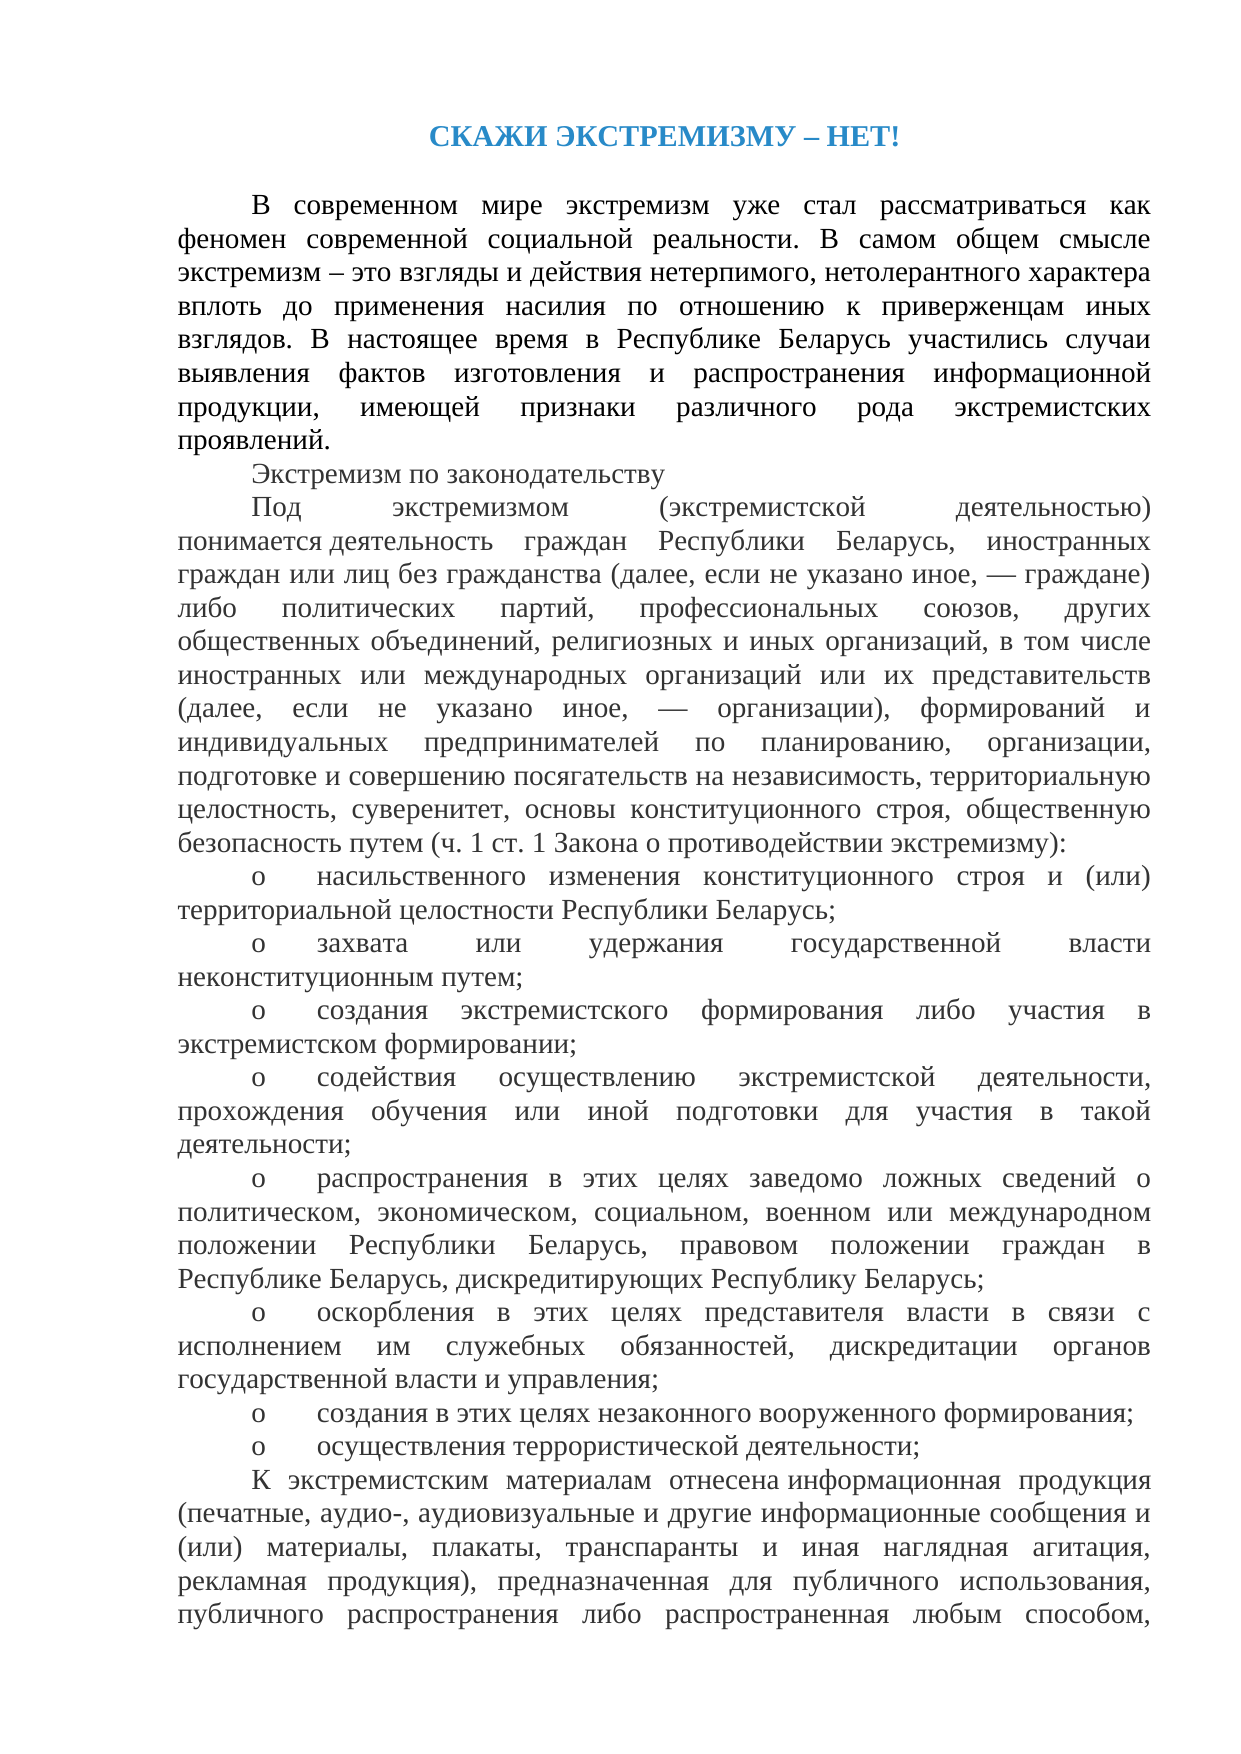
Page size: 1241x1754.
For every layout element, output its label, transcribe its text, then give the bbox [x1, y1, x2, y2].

text Экстремизм по законодательству [177, 456, 1152, 489]
text o насильственного изменения конституционного строя и (или) территориальной целостности Республики Беларусь; [177, 858, 1152, 925]
text В современном мире экстремизм уже стал рассматриваться как феномен современной социальной реальности. В самом общем смысле экстремизм – это взгляды и действия нетерпимого, нетолерантного характера вплоть до применения насилия по отношению к приверженцам иных взглядов. В настоящее время в Республике Беларусь участились случаи выявления фактов изготовления и распространения информационной продукции, имеющей признаки различного рода экстремистских проявлений. [177, 187, 1152, 456]
text Под экстремизмом (экстремистской деятельностью) понимается деятельность граждан Республики Беларусь, иностранных граждан или лиц без гражданства (далее, если не указано иное, — граждане) либо политических партий, профессиональных союзов, других общественных объединений, религиозных и иных организаций, в том числе иностранных или международных организаций или их представительств (далее, если не указано иное, — организации), формирований и индивидуальных предпринимателей по планированию, организации, подготовке и совершению посягательств на независимость, территориальную целостность, суверенитет, основы конституционного строя, общественную безопасность путем (ч. 1 ст. 1 Закона о противодействии экстремизму): [177, 489, 1152, 858]
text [177, 1462, 1152, 1630]
text o распространения в этих целях заведомо ложных сведений о политическом, экономическом, социальном, военном или международном положении Республики Беларусь, правовом положении граждан в Республике Беларусь, дискредитирующих Республику Беларусь; [177, 1160, 1152, 1294]
text o захвата или удержания государственной власти неконституционным путем; [177, 925, 1152, 992]
text o создания в этих целях незаконного вооруженного формирования; [177, 1395, 1152, 1428]
text o содействия осуществлению экстремистской деятельности, прохождения обучения или иной подготовки для участия в такой деятельности; [177, 1059, 1152, 1160]
text o создания экстремистского формирования либо участия в экстремистском формировании; [177, 992, 1152, 1059]
text o осуществления террористической деятельности; [177, 1428, 1152, 1462]
text СКАЖИ ЭКСТРЕМИЗМУ – НЕТ! [177, 118, 1152, 153]
text o оскорбления в этих целях представителя власти в связи с исполнением им служебных обязанностей, дискредитации органов государственной власти и управления; [177, 1294, 1152, 1395]
